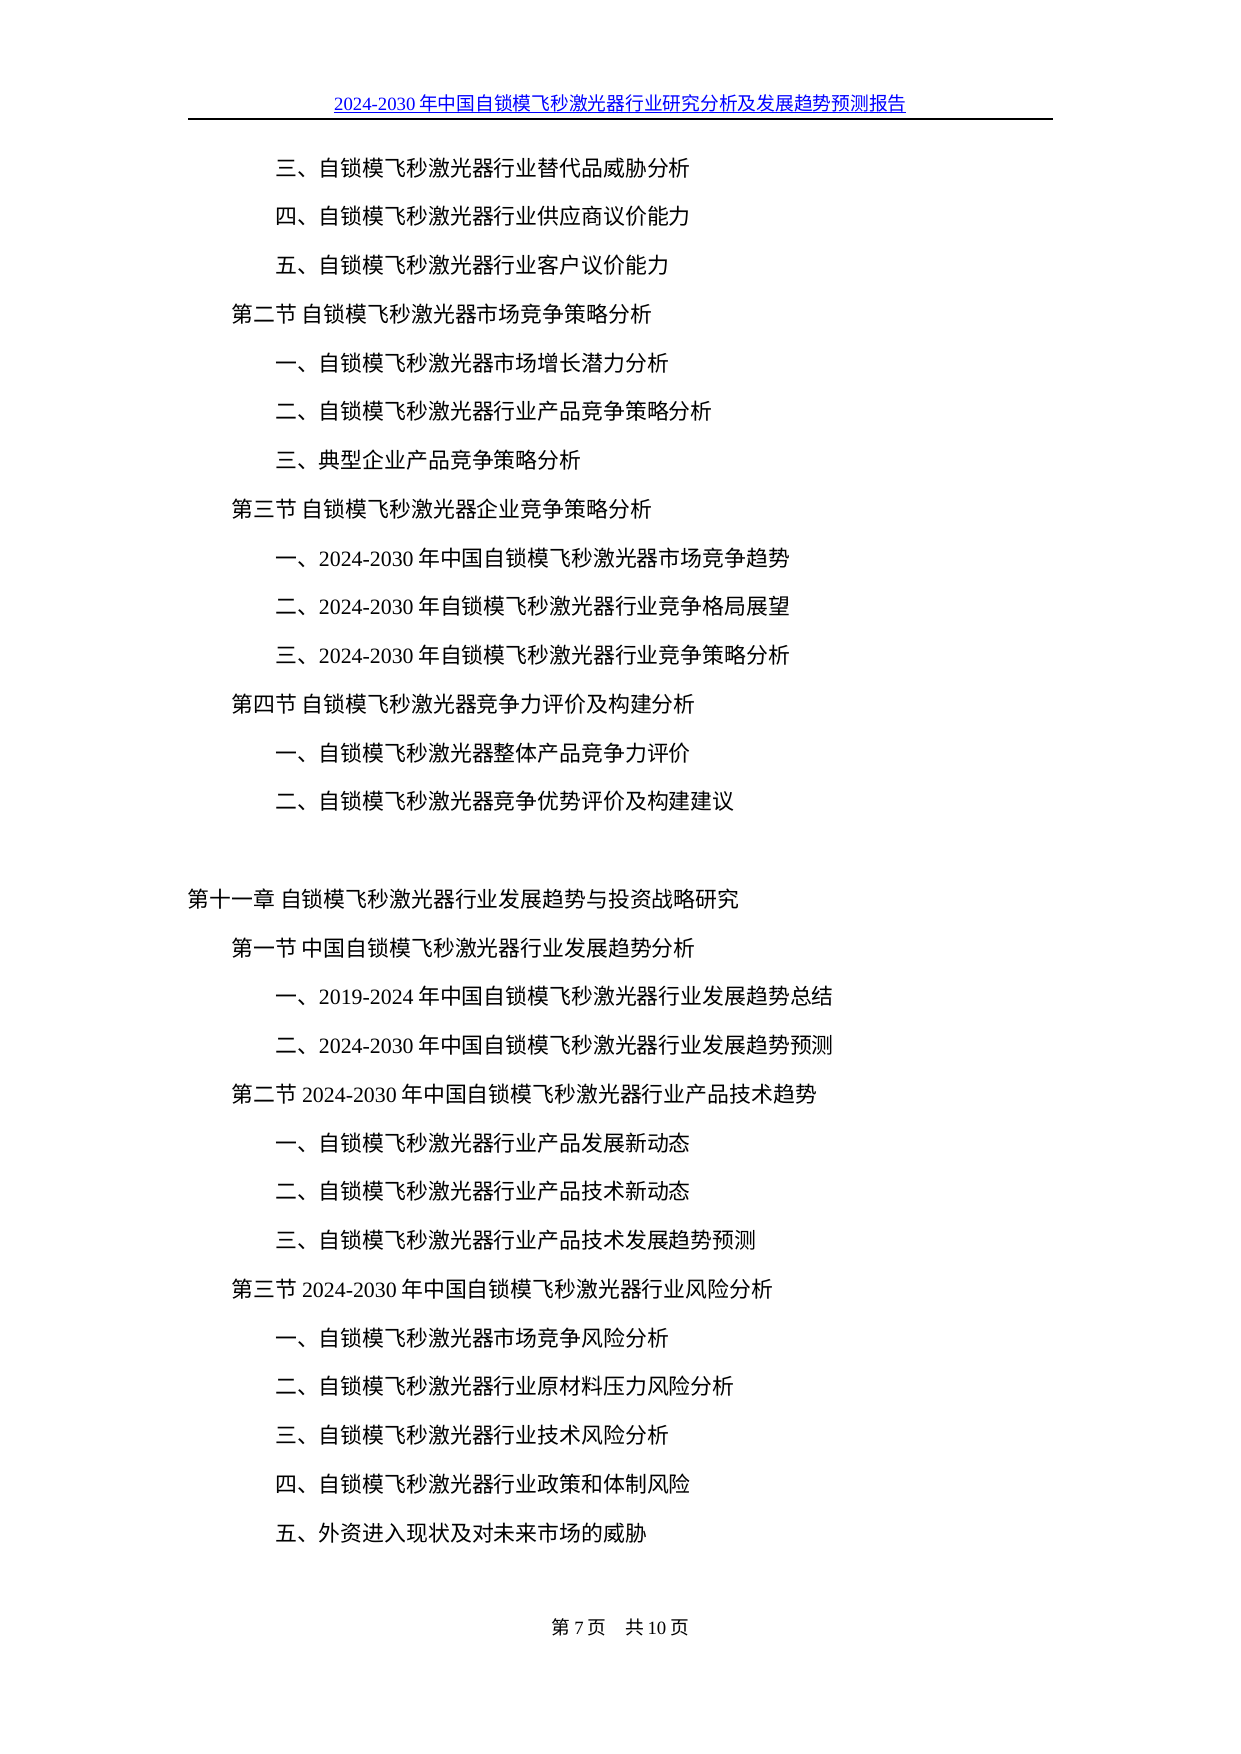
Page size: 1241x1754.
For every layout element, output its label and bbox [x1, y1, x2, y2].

text [187, 150, 1053, 1548]
